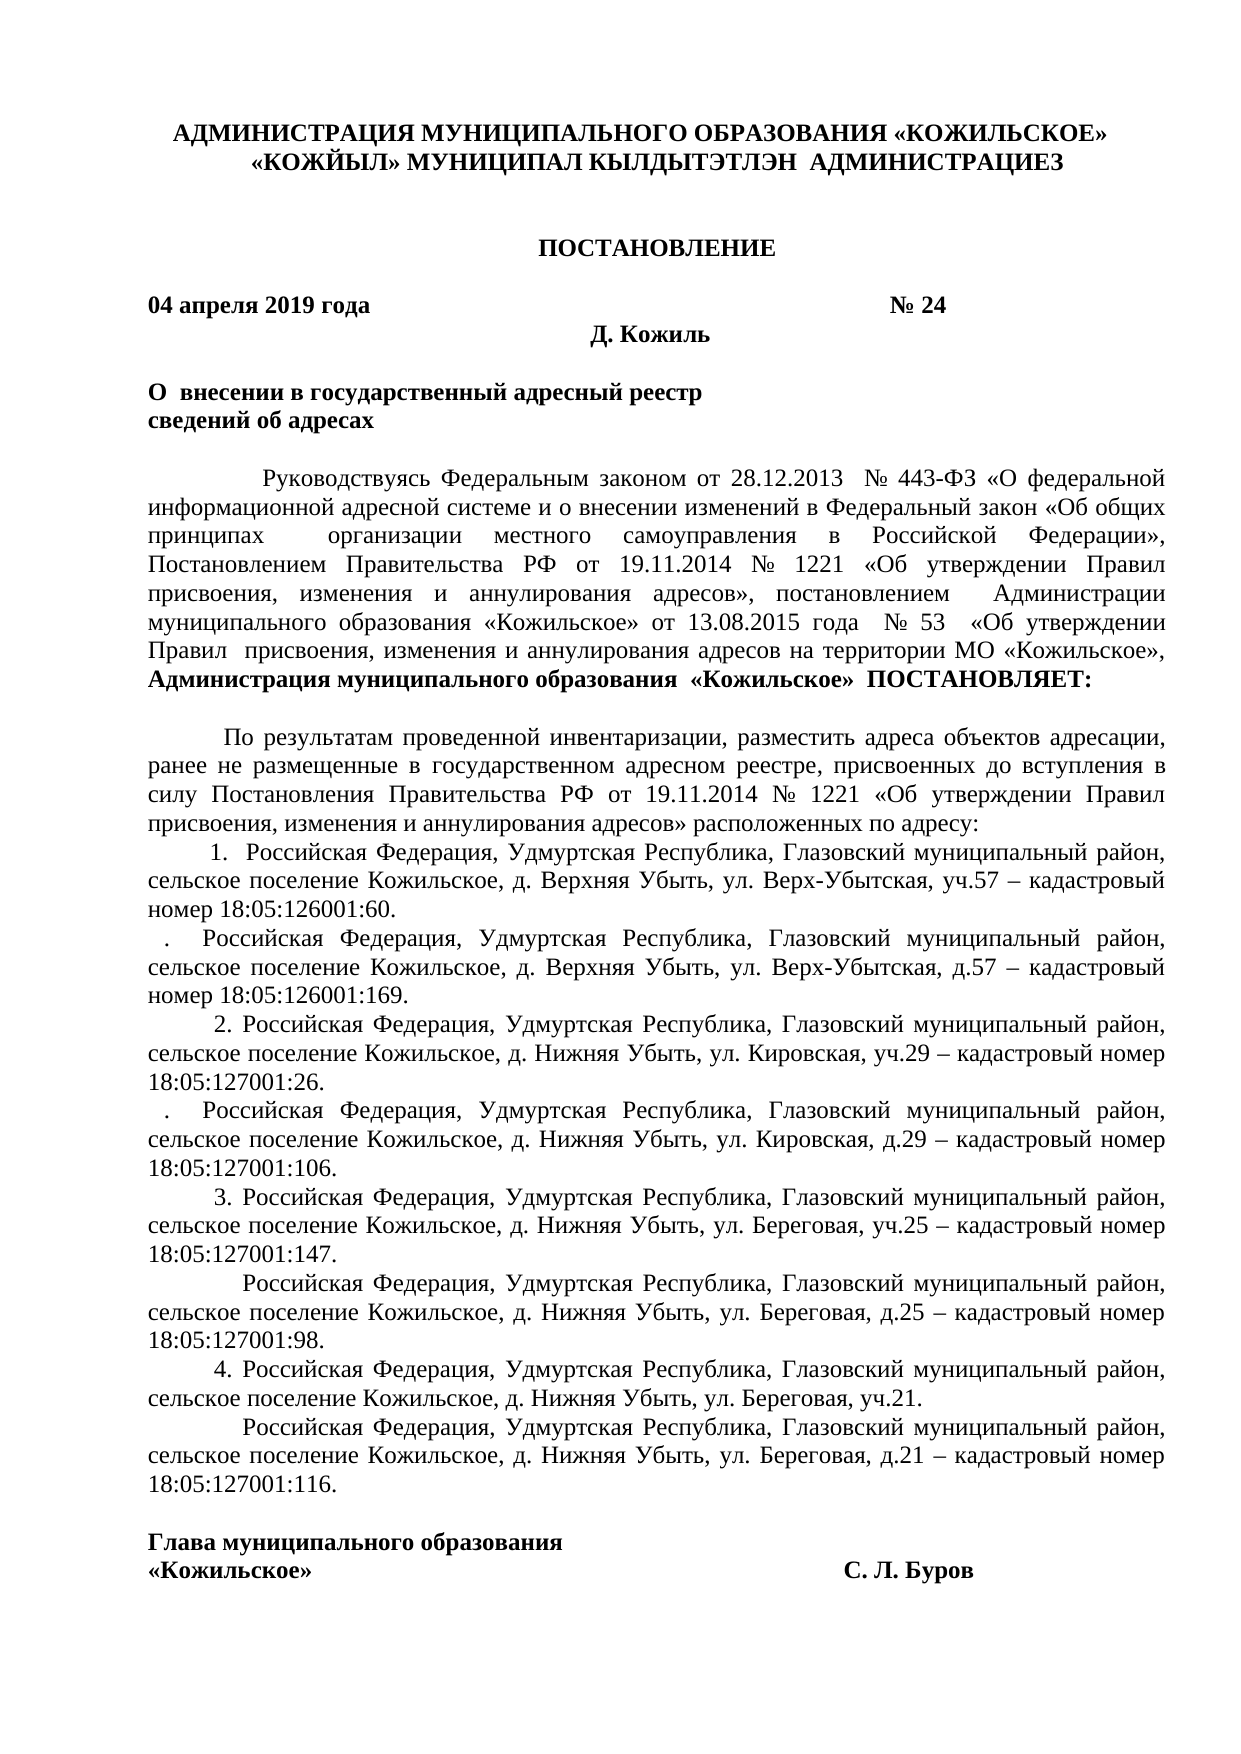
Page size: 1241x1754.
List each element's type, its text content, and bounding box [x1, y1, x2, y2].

text «КОЖЙЫЛ» МУНИЦИПАЛ КЫЛДЫТЭТЛЭН АДМИНИСТРАЦИЕЗ [148, 147, 1167, 176]
text Российская Федерация, Удмуртская Республика, Глазовский муниципальный район, сельское поселение Кожильское, д. Нижняя Убыть, ул. Береговая, д.21 – кадастровый номер 18:05:127001:116. [148, 1412, 1167, 1498]
text Российская Федерация, Удмуртская Республика, Глазовский муниципальный район, сельское поселение Кожильское, д. Нижняя Убыть, ул. Береговая, д.25 – кадастровый номер 18:05:127001:98. [148, 1268, 1167, 1354]
text ПОСТАНОВЛЕНИЕ [148, 233, 1167, 262]
text 2. Российская Федерация, Удмуртская Республика, Глазовский муниципальный район, сельское поселение Кожильское, д. Нижняя Убыть, ул. Кировская, уч.29 – кадастровый номер 18:05:127001:26. [148, 1009, 1167, 1096]
table_cell «Кожильское» С. Л. Буров [136, 1556, 1240, 1584]
text сведений об адресах [148, 406, 1167, 434]
text . Российская Федерация, Удмуртская Республика, Глазовский муниципальный район, сельское поселение Кожильское, д. Верхняя Убыть, ул. Верх-Убытская, д.57 – кадастровый номер 18:05:126001:169. [148, 923, 1167, 1009]
text 1. Российская Федерация, Удмуртская Республика, Глазовский муниципальный район, сельское поселение Кожильское, д. Верхняя Убыть, ул. Верх-Убытская, уч.57 – кадастровый номер 18:05:126001:60. [148, 837, 1167, 923]
text 3. Российская Федерация, Удмуртская Республика, Глазовский муниципальный район, сельское поселение Кожильское, д. Нижняя Убыть, ул. Береговая, уч.25 – кадастровый номер 18:05:127001:147. [148, 1182, 1167, 1268]
text . Российская Федерация, Удмуртская Республика, Глазовский муниципальный район, сельское поселение Кожильское, д. Нижняя Убыть, ул. Кировская, д.29 – кадастровый номер 18:05:127001:106. [148, 1096, 1167, 1182]
text Руководствуясь Федеральным законом от 28.12.2013 № 443-ФЗ «О федеральной информационной адресной системе и о внесении изменений в Федеральный закон «Об общих принципах организации местного самоуправления в Российской Федерации», Постановлением Правительства РФ от 19.11.2014 № 1221 «Об утверждении Правил присвоения, изменения и аннулирования адресов», постановлением Администрации муниципального образования «Кожильское» от 13.08.2015 года № 53 «Об утверждении Правил присвоения, изменения и аннулирования адресов на территории МО «Кожильское», Администрация муниципального образования «Кожильское» ПОСТАНОВЛЯЕТ: [148, 463, 1167, 693]
text АДМИНИСТРАЦИЯ МУНИЦИПАЛЬНОГО ОБРАЗОВАНИЯ «КОЖИЛЬСКОЕ» [148, 118, 1167, 147]
table_header Глава муниципального образования [136, 1527, 1240, 1556]
text По результатам проведенной инвентаризации, разместить адреса объектов адресации, ранее не размещенные в государственном адресном реестре, присвоенных до вступления в силу Постановления Правительства РФ от 19.11.2014 № 1221 «Об утверждении Правил присвоения, изменения и аннулирования адресов» расположенных по адресу: [148, 722, 1167, 837]
text 04 апреля 2019 года № 24 Д. Кожиль [148, 291, 1152, 348]
text О внесении в государственный адресный реестр [148, 377, 1167, 406]
text 4. Российская Федерация, Удмуртская Республика, Глазовский муниципальный район, сельское поселение Кожильское, д. Нижняя Убыть, ул. Береговая, уч.21. [148, 1354, 1167, 1412]
